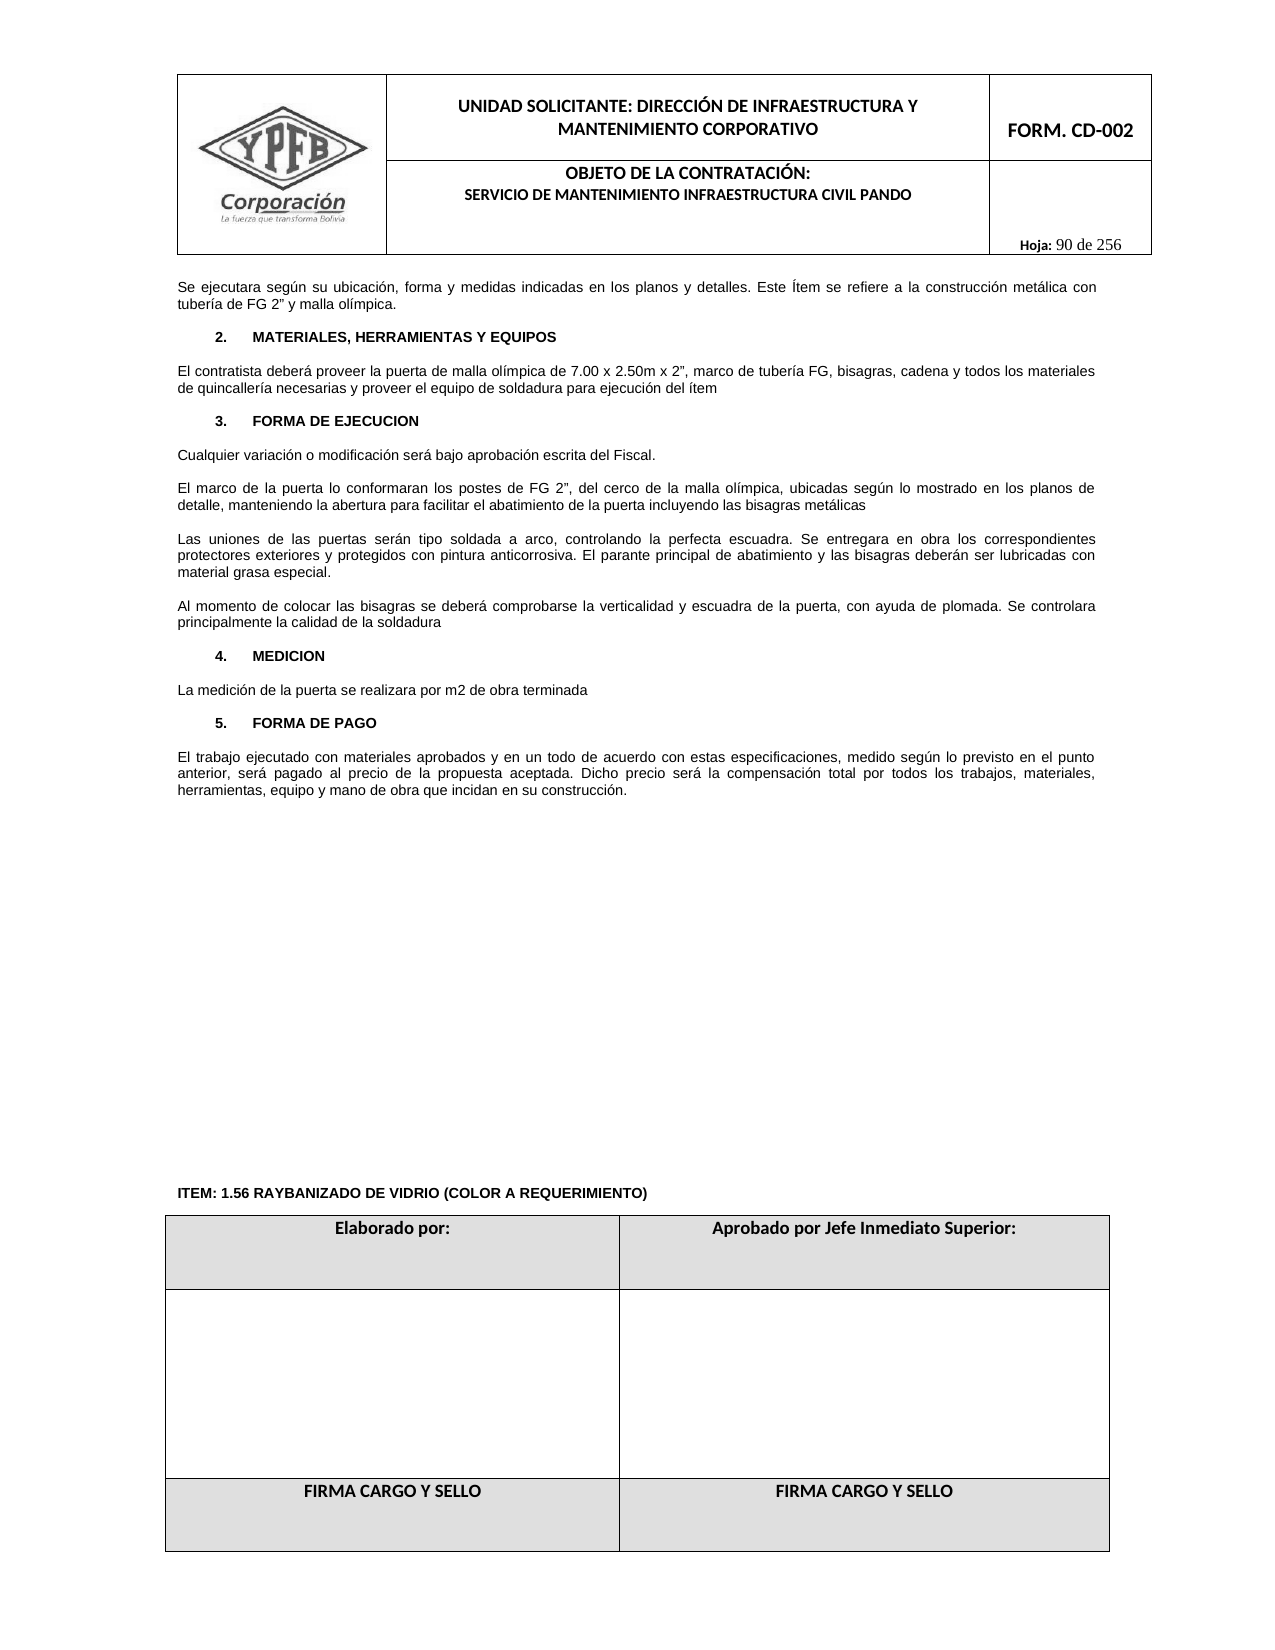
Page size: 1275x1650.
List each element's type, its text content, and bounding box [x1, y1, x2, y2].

text Cualquier variación o modificación será bajo aprobación escrita del Fiscal. [177, 446, 1098, 463]
list MATERIALES, HERRAMIENTAS Y EQUIPOS [215, 329, 1098, 346]
text El marco de la puerta lo conformaran los postes de FG 2”, del cerco de la malla olímpica, ubicadas según lo mostrado en los planos de detalle, manteniendo la abertura para facilitar el abatimiento de la puerta incluyendo las bisagras metálicas [177, 480, 1098, 513]
text Las uniones de las puertas serán tipo soldada a arco, controlando la perfecta escuadra. Se entregara en obra los correspondientes protectores exteriores y protegidos con pintura anticorrosiva. El parante principal de abatimiento y las bisagras deberán ser lubricadas con material grasa especial. [177, 530, 1098, 581]
text El trabajo ejecutado con materiales aprobados y en un todo de acuerdo con estas especificaciones, medido según lo previsto en el punto anterior, será pagado al precio de la propuesta aceptada. Dicho precio será la compensación total por todos los trabajos, materiales, herramientas, equipo y mano de obra que incidan en su construcción. [177, 748, 1098, 799]
text El contratista deberá proveer la puerta de malla olímpica de 7.00 x 2.50m x 2”, marco de tubería FG, bisagras, cadena y todos los materiales de quincallería necesarias y proveer el equipo de soldadura para ejecución del ítem [177, 363, 1098, 396]
list FORMA DE PAGO [215, 715, 1098, 732]
text Se ejecutara según su ubicación, forma y medidas indicadas en los planos y detalles. Este Ítem se refiere a la construcción metálica con tubería de FG 2” y malla olímpica. [177, 279, 1098, 312]
list FORMA DE EJECUCION [215, 413, 1098, 430]
text La medición de la puerta se realizara por m2 de obra terminada [177, 681, 1098, 698]
text ITEM: 1.56 RAYBANIZADO DE VIDRIO (COLOR A REQUERIMIENTO) [177, 1184, 1098, 1201]
list MEDICION [215, 648, 1098, 664]
text Al momento de colocar las bisagras se deberá comprobarse la verticalidad y escuadra de la puerta, con ayuda de plomada. Se controlara principalmente la calidad de la soldadura [177, 597, 1098, 631]
